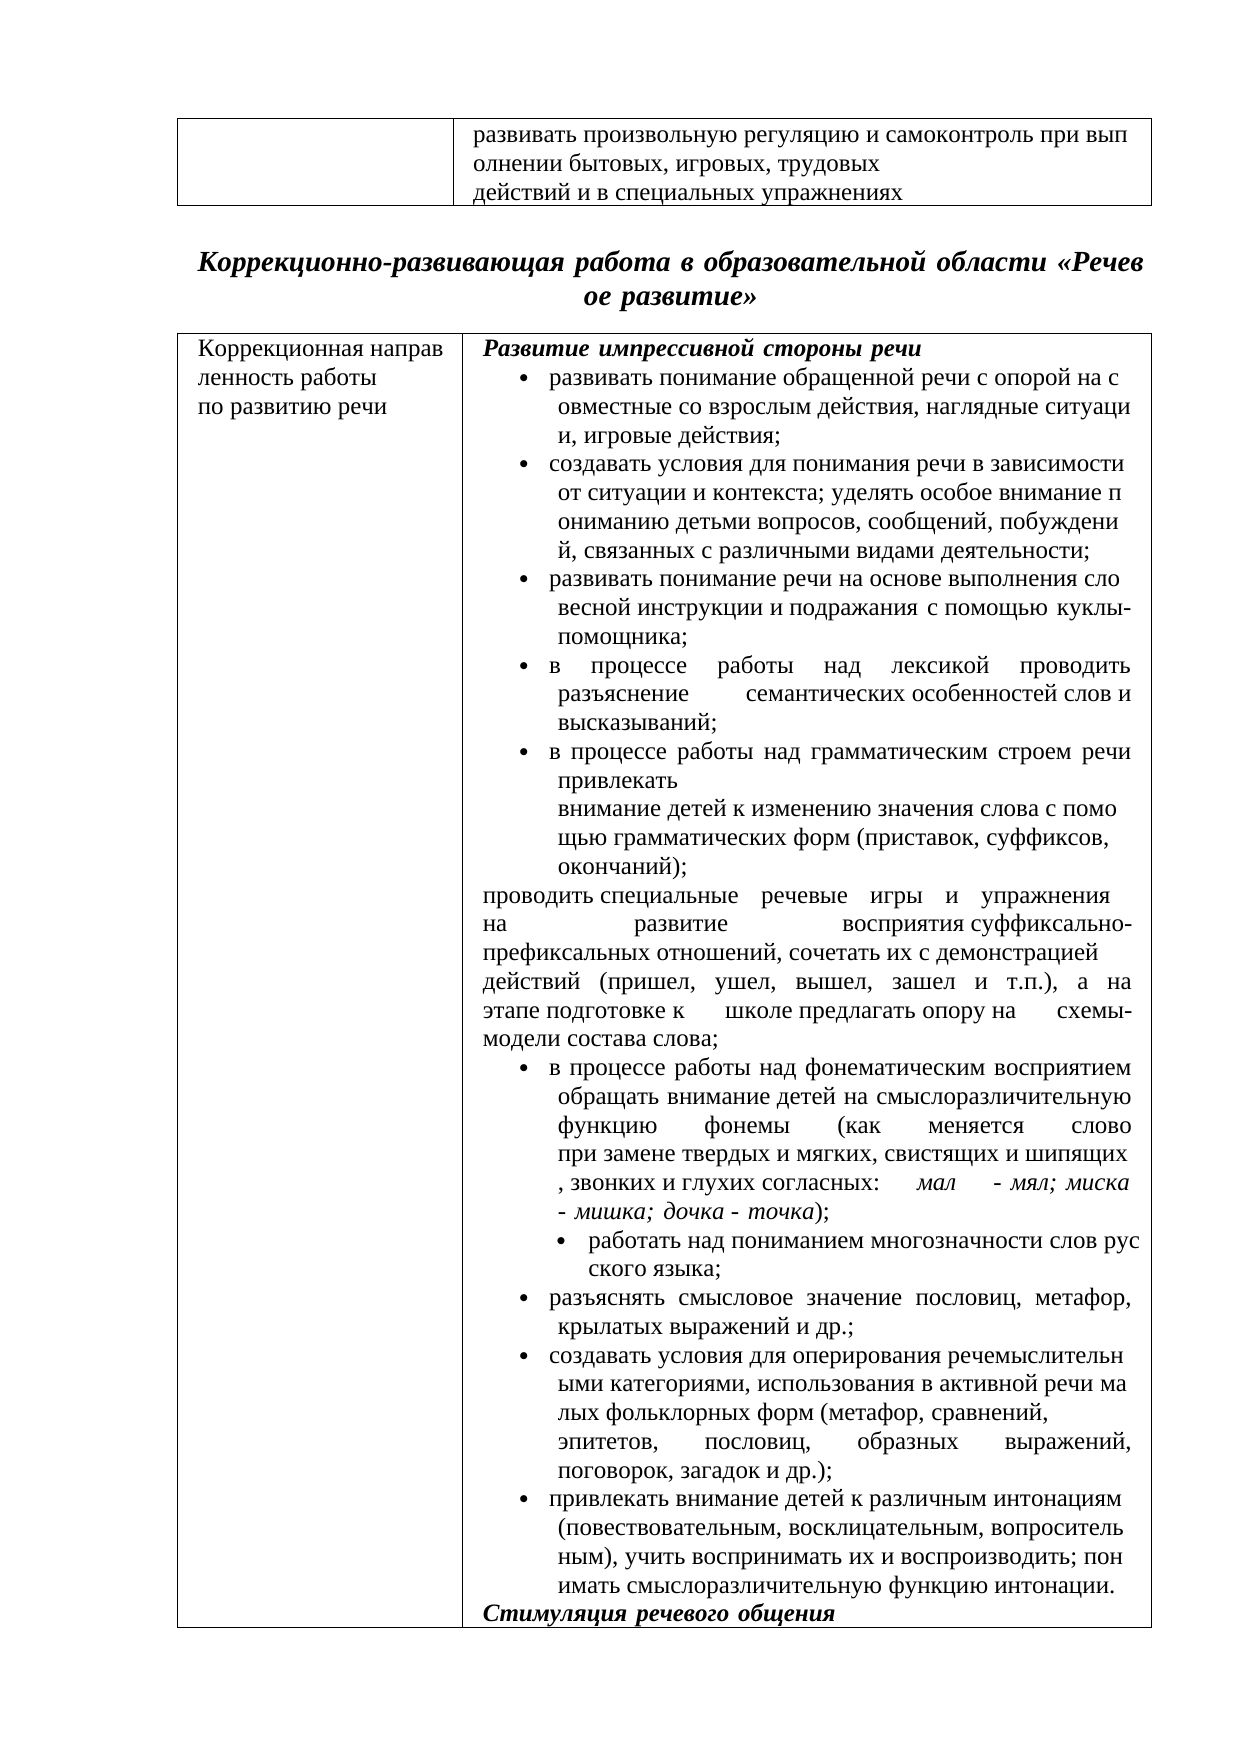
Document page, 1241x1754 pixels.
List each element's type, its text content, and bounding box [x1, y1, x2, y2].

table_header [463, 334, 1151, 1627]
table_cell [178, 119, 453, 205]
text Коррекционно-развивающая работа в образовательной области «Речевое развитие» [192, 244, 1152, 312]
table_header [178, 334, 462, 1627]
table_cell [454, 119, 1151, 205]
